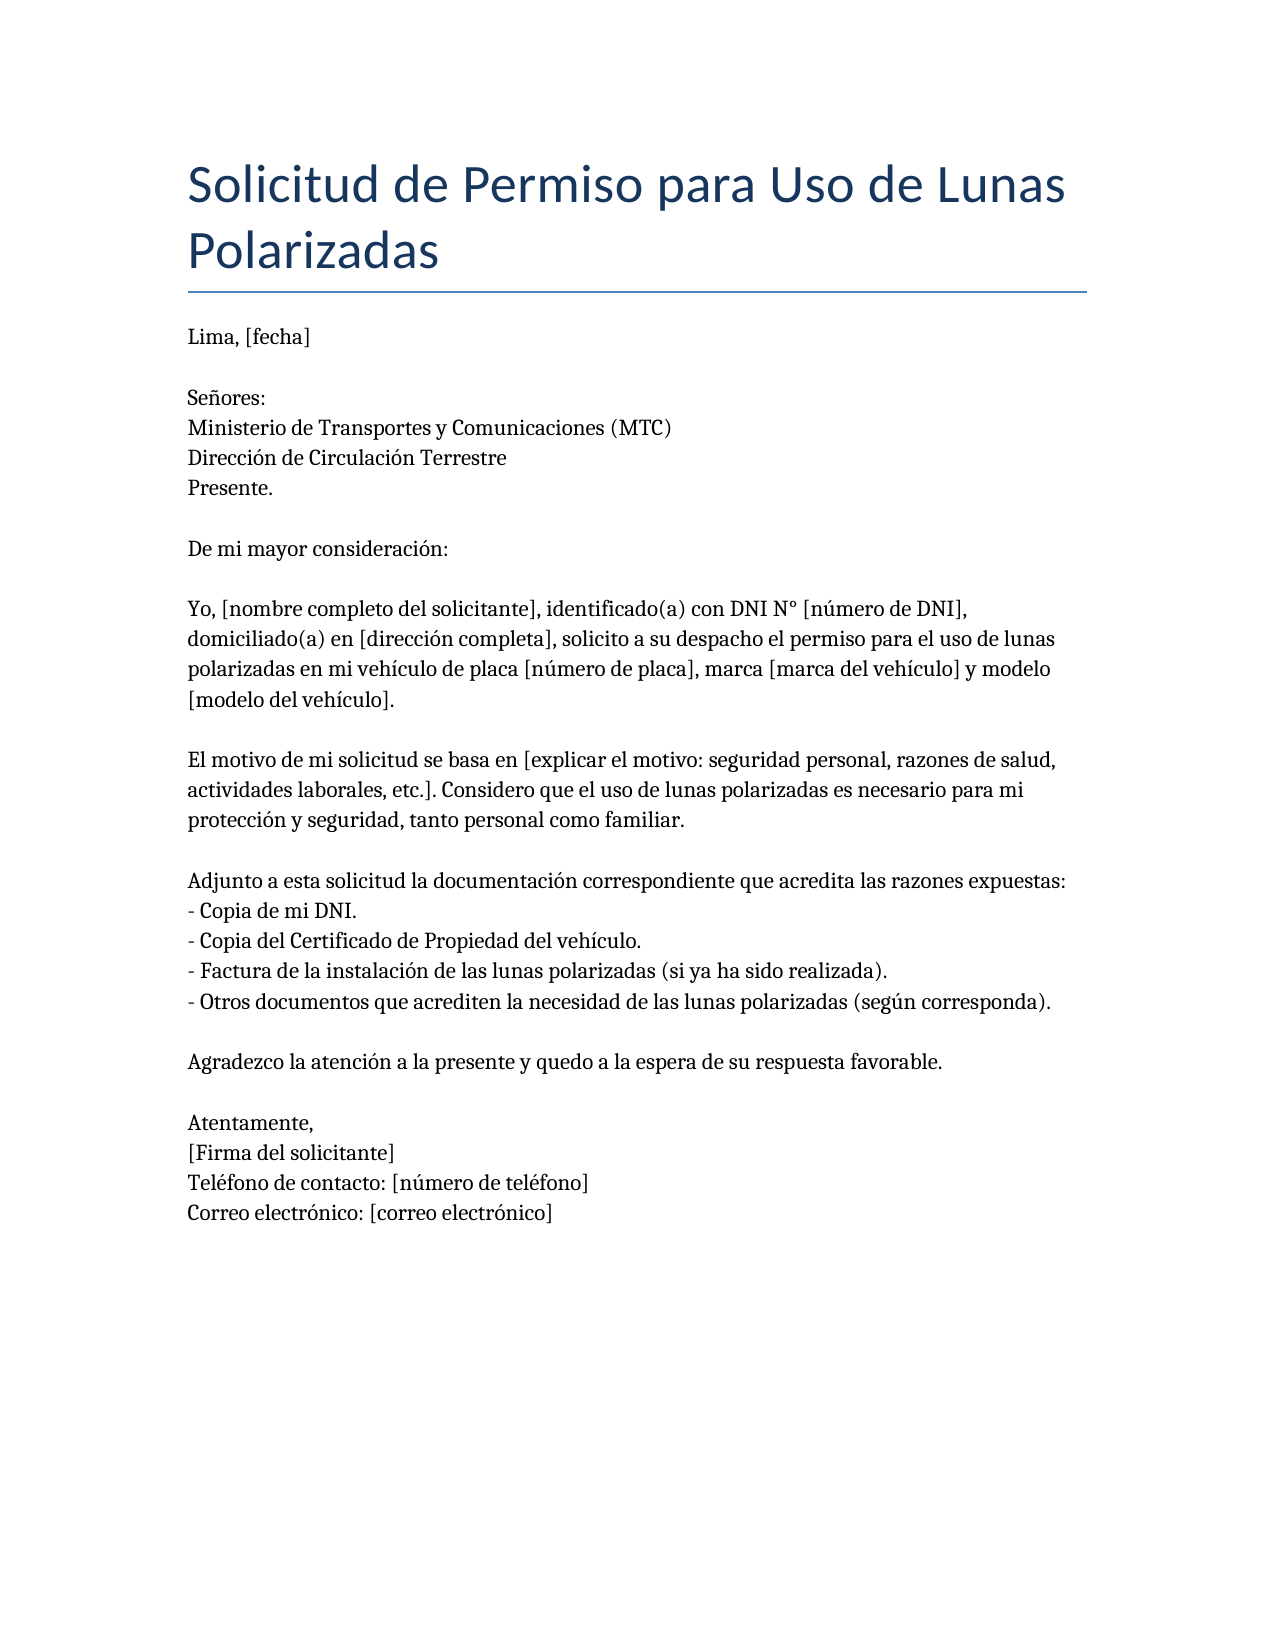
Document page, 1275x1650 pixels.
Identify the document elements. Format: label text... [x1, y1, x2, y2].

text Lima, [fecha] Señores: Ministerio de Transportes y Comunicaciones (MTC) Dirección de Circulación Terrestre Presente. De mi mayor consideración: Yo, [nombre completo del solicitante], identificado(a) con DNI N° [número de DNI], domiciliado(a) en [dirección completa], solicito a su despacho el permiso para el uso de lunas polarizadas en mi vehículo de placa [número de placa], marca [marca del vehículo] y modelo [modelo del vehículo]. El motivo de mi solicitud se basa en [explicar el motivo: seguridad personal, razones de salud, actividades laborales, etc.]. Considero que el uso de lunas polarizadas es necesario para mi protección y seguridad, tanto personal como familiar. Adjunto a esta solicitud la documentación correspondiente que acredita las razones expuestas: - Copia de mi DNI. - Copia del Certificado de Propiedad del vehículo. - Factura de la instalación de las lunas polarizadas (si ya ha sido realizada). - Otros documentos que acrediten la necesidad de las lunas polarizadas (según corresponda). Agradezco la atención a la presente y quedo a la espera de su respuesta favorable. Atentamente, [Firma del solicitante] Teléfono de contacto: [número de teléfono] Correo electrónico: [correo electrónico] [187, 324, 1087, 1226]
title Solicitud de Permiso para Uso de Lunas Polarizadas [187, 150, 1087, 293]
